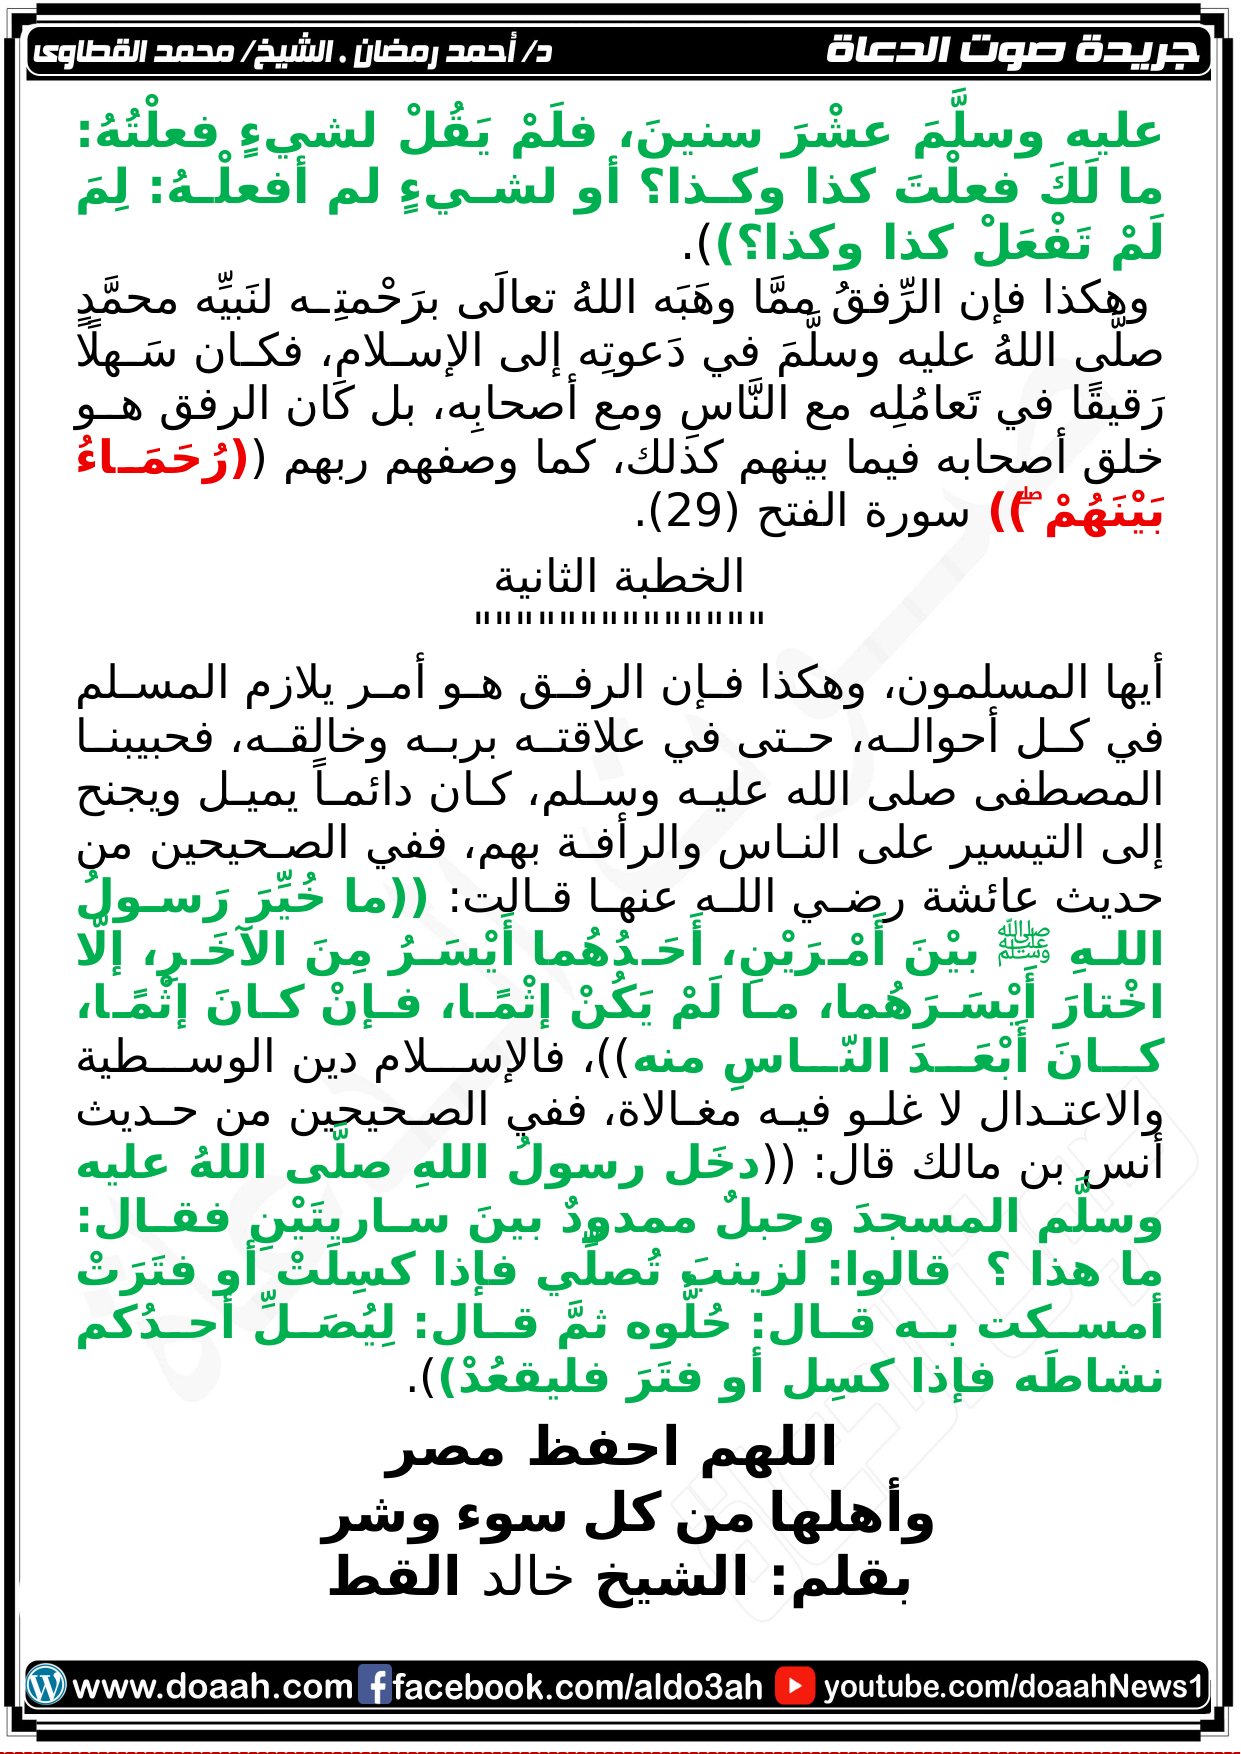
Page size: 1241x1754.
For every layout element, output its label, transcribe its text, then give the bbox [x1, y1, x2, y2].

text بقلم: الشيخ خالد القط [75, 1545, 1165, 1608]
text """""""""""""" [75, 603, 1165, 656]
text وهكذا فإن الرِّفقُ ممَّا وهَبَه اللهُ تعالَى برَحْمتِه لنَبيِّه محمَّدٍ صلَّى اللهُ عليه وسلَّمَ في دَعوتِه إلى الإسلامِ، فكان سَهلًا رَقيقًا في تَعامُلِه مع النَّاسِ ومع أصحابِه، بل كان الرفق هو خلق أصحابه فيما بينهم كذلك، كما وصفهم ربهم ((رُحَمَاءُ بَيْنَهُمْ ۖ)) سورة الفتح (29). [75, 271, 1165, 537]
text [75, 103, 1165, 271]
text الخطبة الثانية [75, 550, 1165, 603]
text اللهم احفظ مصر وأهلها من كل سوء وشر [75, 1416, 1165, 1545]
picture [0, 0, 1241, 1752]
text أيها المسلمون، وهكذا فإن الرفق هو أمر يلازم المسلم في كل أحواله، حتى في علاقته بربه وخالقه، فحبيبنا المصطفى صلى الله عليه وسلم، كان دائماً يميل ويجنح إلى التيسير على الناس والرأفة بهم، ففي الصحيحين من حديث عائشة رضي الله عنها قالت: ((ما خُيِّرَ رَسولُ اللهِ ﷺ بيْنَ أَمْرَيْنِ، أَحَدُهُما أَيْسَرُ مِنَ الآخَرِ، إلّا اخْتارَ أَيْسَرَهُما، ما لَمْ يَكُنْ إثْمًا، فإنْ كانَ إثْمًا، كانَ أَبْعَدَ النّاسِ منه))، فالإسلام دين الوسطية والاعتدال لا غلو فيه مغالاة، ففي الصحيحين من حديث أنس بن مالك قال: ((دخَل رسولُ اللهِ صلَّى اللهُ عليه وسلَّم المسجدَ وحبلٌ ممدودٌ بينَ ساريتَيْنِ فقال: ما هذا ؟ قالوا: لزينبَ تُصلِّي فإذا كسِلَتْ أو فتَرَتْ أمسكت به قال: حُلُّوه ثمَّ قال: لِيُصَلِّ أحدُكم نشاطَه فإذا كسِل أو فتَرَ فليقعُدْ)). [75, 656, 1165, 1403]
